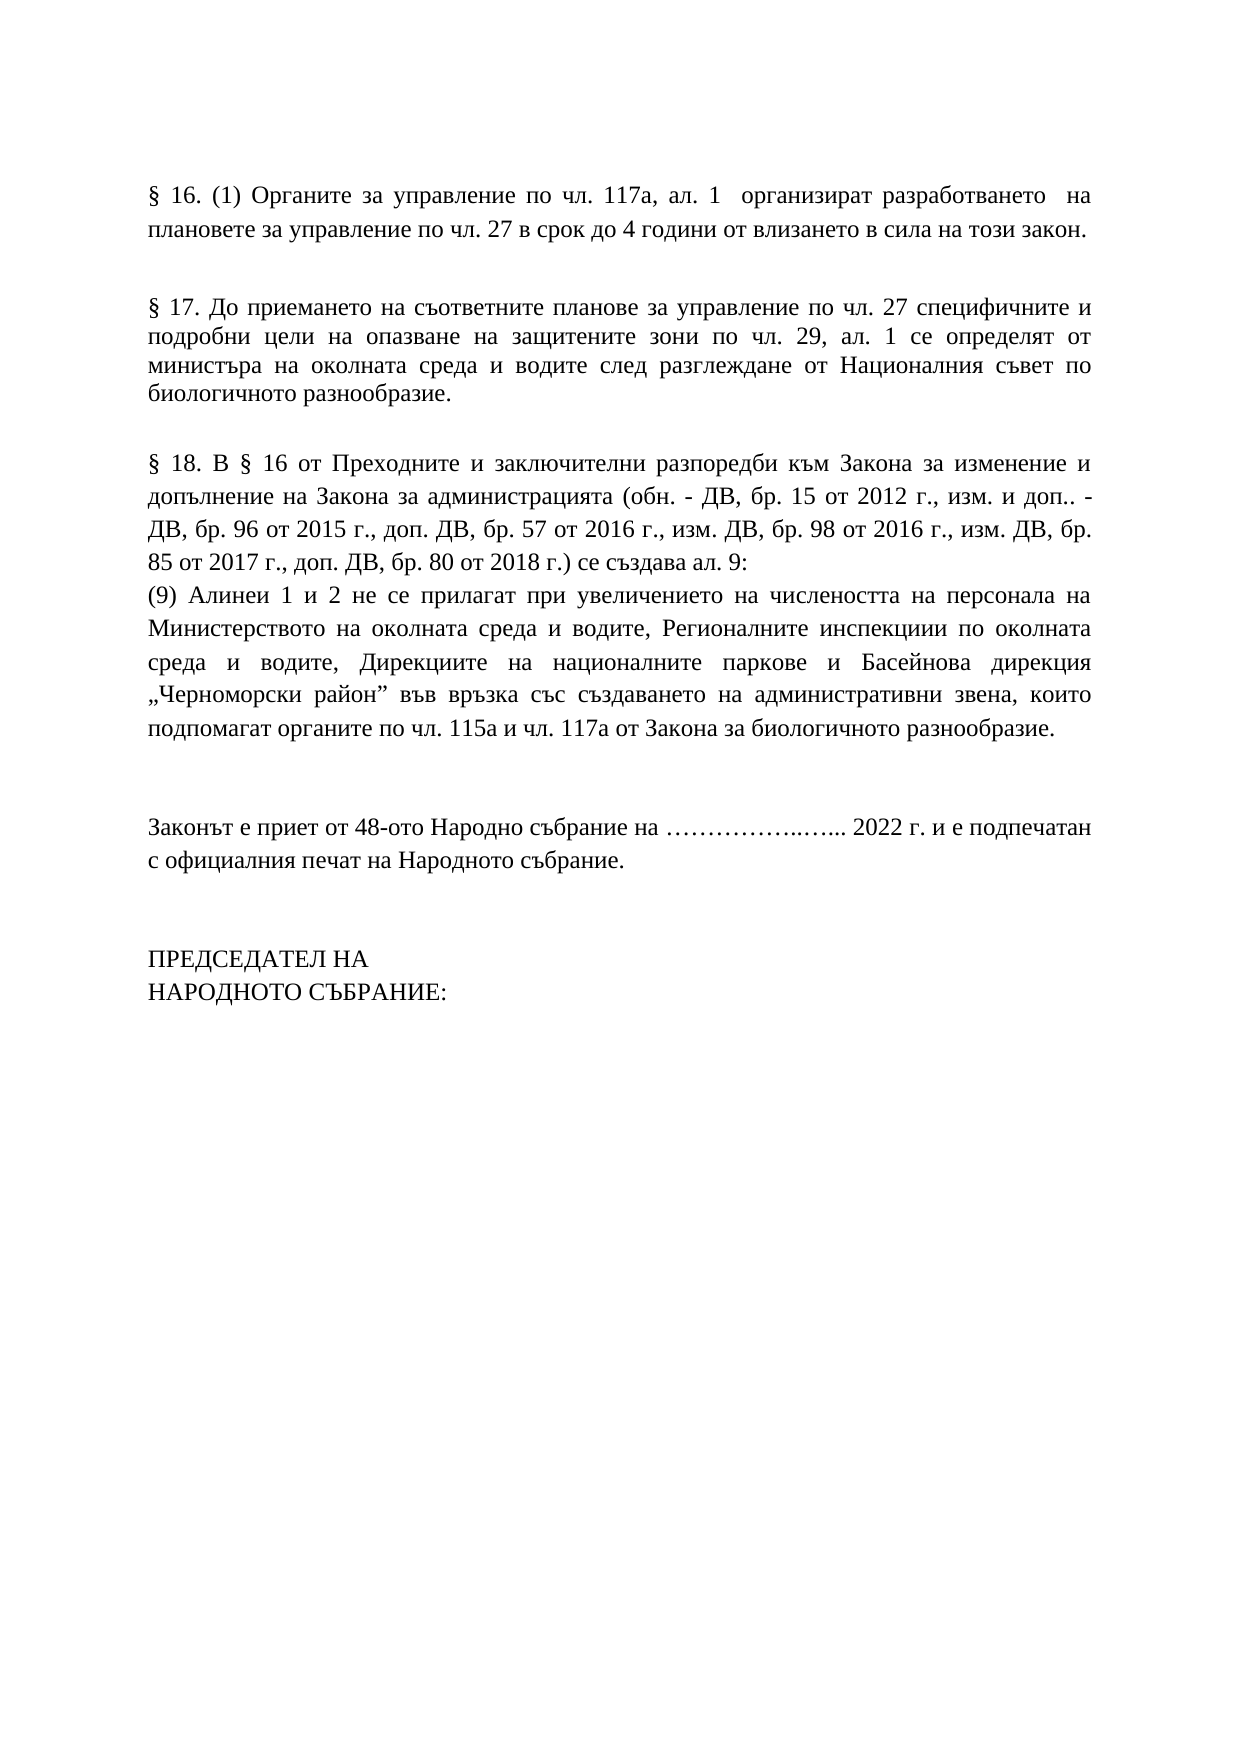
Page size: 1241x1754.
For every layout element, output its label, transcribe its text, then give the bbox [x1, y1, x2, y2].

text Законът е приет от 48-ото Народно събрание на ……………..…... 2022 г. и е подпечатан с официалния печат на Народното събрание. [148, 812, 1093, 873]
text (9) Алинеи 1 и 2 не се прилагат при увеличението на числеността на персонала на Министерството на околната среда и водите, Регионалните инспекциии по околната среда и водите, Дирекциите на националните паркове и Басейнова дирекция „Черноморски район” във връзка със създаването на административни звена, които подпомагат органите по чл. 115а и чл. 117а от Закона за биологичното разнообразие. [148, 581, 1093, 741]
text ПРЕДСЕДАТЕЛ НА [148, 944, 1093, 972]
text НАРОДНОТО СЪБРАНИЕ: [148, 977, 1093, 1006]
text § 16. (1) Органите за управление по чл. 117а, ал. 1 организират разработването на плановете за управление по чл. 27 в срок до 4 години от влизането в сила на този закон. [148, 181, 1093, 242]
text § 17. До приемането на съответните планове за управление по чл. 27 специфичните и подробни цели на опазване на защитените зони по чл. 29, ал. 1 се определят от министъра на околната среда и водите след разглеждане от Националния съвет по биологичното разнообразие. [148, 292, 1093, 407]
text § 18. В § 16 от Преходните и заключителни разпоредби към Закона за изменение и допълнение на Закона за администрацията (обн. - ДВ, бр. 15 от 2012 г., изм. и доп.. - ДВ, бр. 96 от 2015 г., доп. ДВ, бр. 57 от 2016 г., изм. ДВ, бр. 98 от 2016 г., изм. ДВ, бр. 85 от 2017 г., доп. ДВ, бр. 80 от 2018 г.) се създава ал. 9: [148, 448, 1093, 576]
